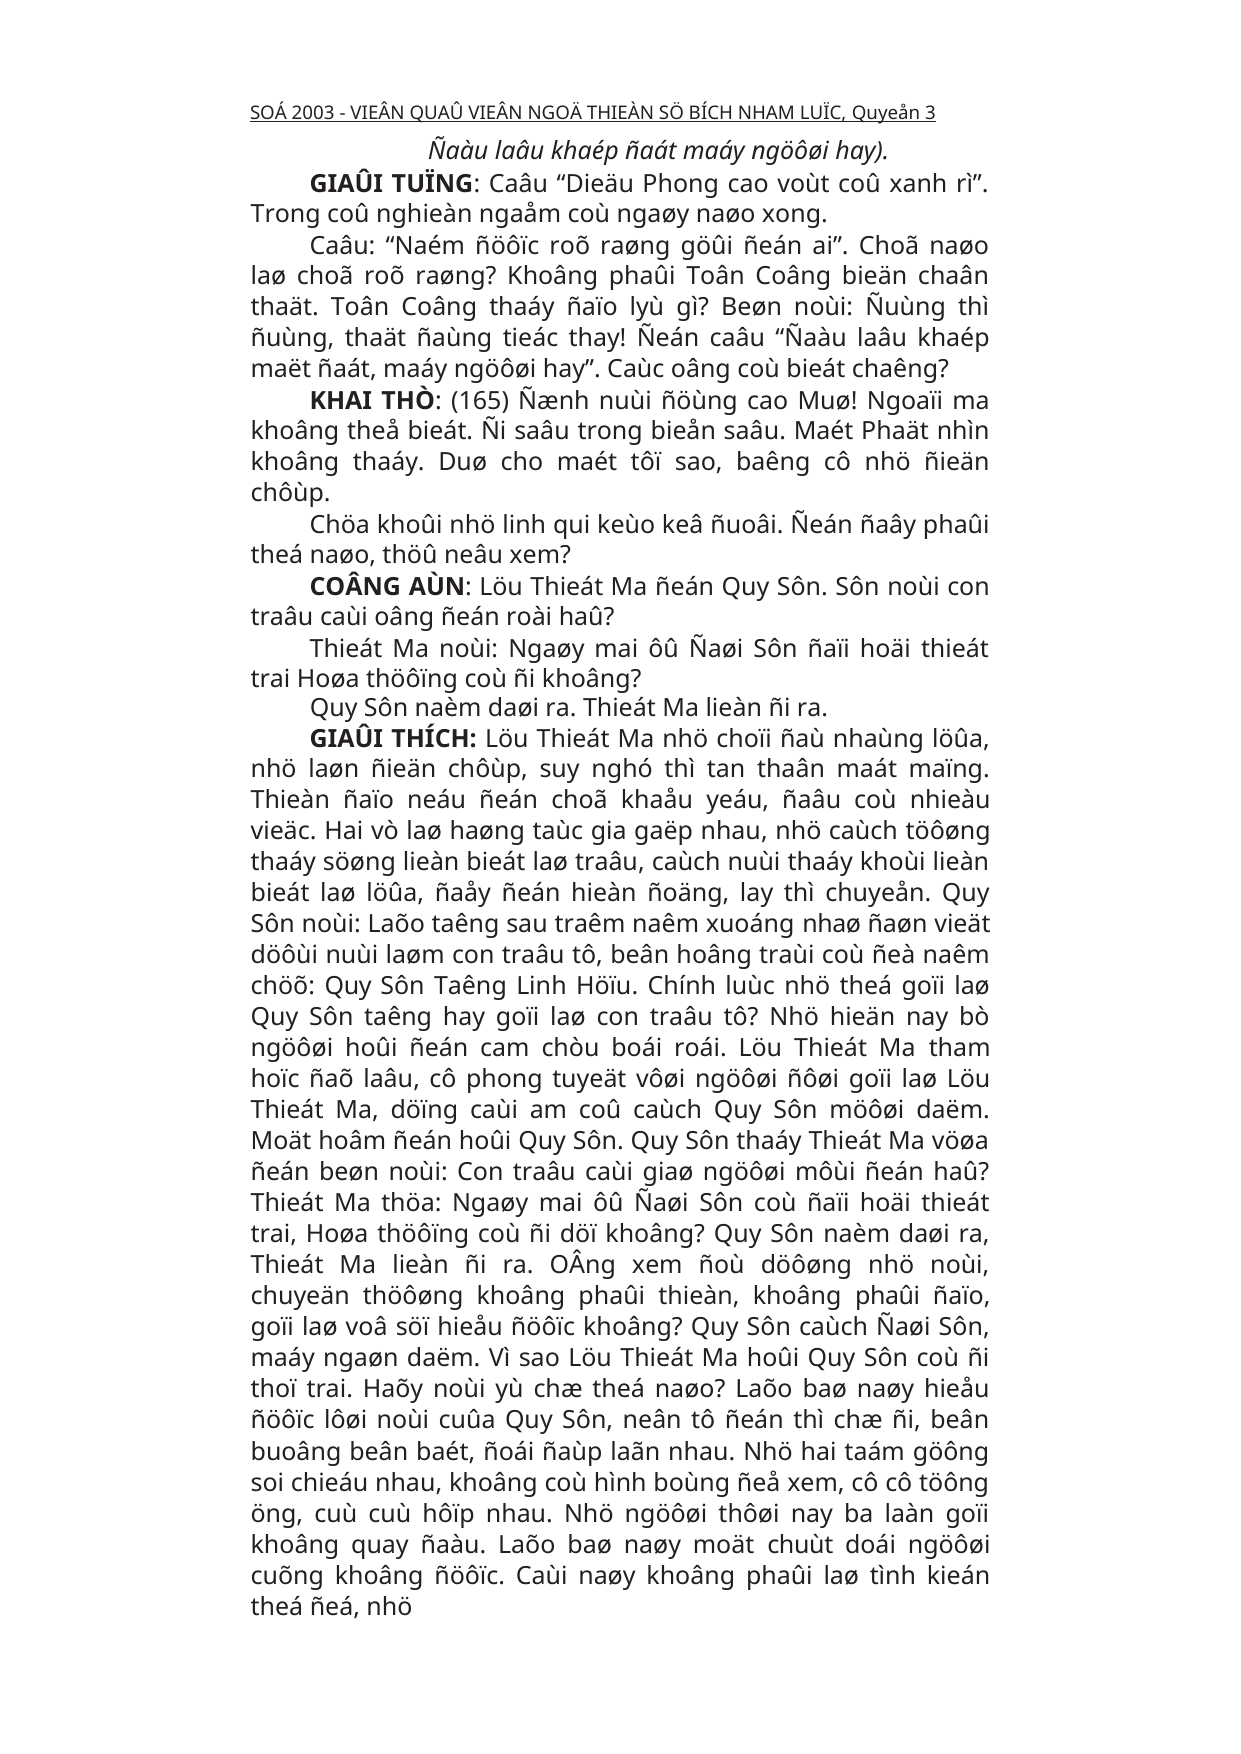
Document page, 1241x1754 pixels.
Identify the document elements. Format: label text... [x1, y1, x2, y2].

text GIAÛI THÍCH: Löu Thieát Ma nhö choïi ñaù nhaùng löûa, nhö laøn ñieän chôùp, suy nghó thì tan thaân maát maïng. Thieàn ñaïo neáu ñeán choã khaåu yeáu, ñaâu coù nhieàu vieäc. Hai vò laø haøng taùc gia gaëp nhau, nhö caùch töôøng thaáy söøng lieàn bieát laø traâu, caùch nuùi thaáy khoùi lieàn bieát laø löûa, ñaåy ñeán hieàn ñoäng, lay thì chuyeån. Quy Sôn noùi: Laõo taêng sau traêm naêm xuoáng nhaø ñaøn vieät döôùi nuùi laøm con traâu tô, beân hoâng traùi coù ñeà naêm chöõ: Quy Sôn Taêng Linh Höïu. Chính luùc nhö theá goïi laø Quy Sôn taêng hay goïi laø con traâu tô? Nhö hieän nay bò ngöôøi hoûi ñeán cam chòu boái roái. Löu Thieát Ma tham hoïc ñaõ laâu, cô phong tuyeät vôøi ngöôøi ñôøi goïi laø Löu Thieát Ma, döïng caùi am coû caùch Quy Sôn möôøi daëm. Moät hoâm ñeán hoûi Quy Sôn. Quy Sôn thaáy Thieát Ma vöøa ñeán beøn noùi: Con traâu caùi giaø ngöôøi môùi ñeán haû? Thieát Ma thöa: Ngaøy mai ôû Ñaøi Sôn coù ñaïi hoäi thieát trai, Hoøa thöôïng coù ñi döï khoâng? Quy Sôn naèm daøi ra, Thieát Ma lieàn ñi ra. OÂng xem ñoù döôøng nhö noùi, chuyeän thöôøng khoâng phaûi thieàn, khoâng phaûi ñaïo, goïi laø voâ söï hieåu ñöôïc khoâng? Quy Sôn caùch Ñaøi Sôn, maáy ngaøn daëm. Vì sao Löu Thieát Ma hoûi Quy Sôn coù ñi thoï trai. Haõy noùi yù chæ theá naøo? Laõo baø naøy hieåu ñöôïc lôøi noùi cuûa Quy Sôn, neân tô ñeán thì chæ ñi, beân buoâng beân baét, ñoái ñaùp laãn nhau. Nhö hai taám göông soi chieáu nhau, khoâng coù hình boùng ñeå xem, cô cô töông öng, cuù cuù hôïp nhau. Nhö ngöôøi thôøi nay ba laàn goïi khoâng quay ñaàu. Laõo baø naøy moät chuùt doái ngöôøi cuõng khoâng ñöôïc. Caùi naøy khoâng phaûi laø tình kieán theá ñeá, nhö [250, 722, 990, 1622]
text Caâu: “Naém ñöôïc roõ raøng göûi ñeán ai”. Choã naøo laø choã roõ raøng? Khoâng phaûi Toân Coâng bieän chaân thaät. Toân Coâng thaáy ñaïo lyù gì? Beøn noùi: Ñuùng thì ñuùng, thaät ñaùng tieác thay! Ñeán caâu “Ñaàu laâu khaép maët ñaát, maáy ngöôøi hay”. Caùc oâng coù bieát chaêng? [250, 229, 990, 384]
text Ñaàu laâu khaép ñaát maáy ngöôøi hay). [428, 135, 1092, 166]
text Chöa khoûi nhö linh qui keùo keâ ñuoâi. Ñeán ñaây phaûi theá naøo, thöû neâu xem? [250, 509, 990, 571]
text KHAI THÒ: (165) Ñænh nuùi ñöùng cao Muø! Ngoaïi ma khoâng theå bieát. Ñi saâu trong bieån saâu. Maét Phaät nhìn khoâng thaáy. Duø cho maét tôï sao, baêng cô nhö ñieän chôùp. [250, 384, 990, 509]
text GIAÛI TUÏNG: Caâu “Dieäu Phong cao voùt coû xanh rì”. Trong coû nghieàn ngaåm coù ngaøy naøo xong. [250, 167, 990, 229]
text COÂNG AÙN: Löu Thieát Ma ñeán Quy Sôn. Sôn noùi con traâu caùi oâng ñeán roài haû? [250, 571, 990, 633]
text Quy Sôn naèm daøi ra. Thieát Ma lieàn ñi ra. [309, 694, 1092, 722]
text Thieát Ma noùi: Ngaøy mai ôû Ñaøi Sôn ñaïi hoäi thieát trai Hoøa thöôïng coù ñi khoâng? [250, 633, 990, 694]
